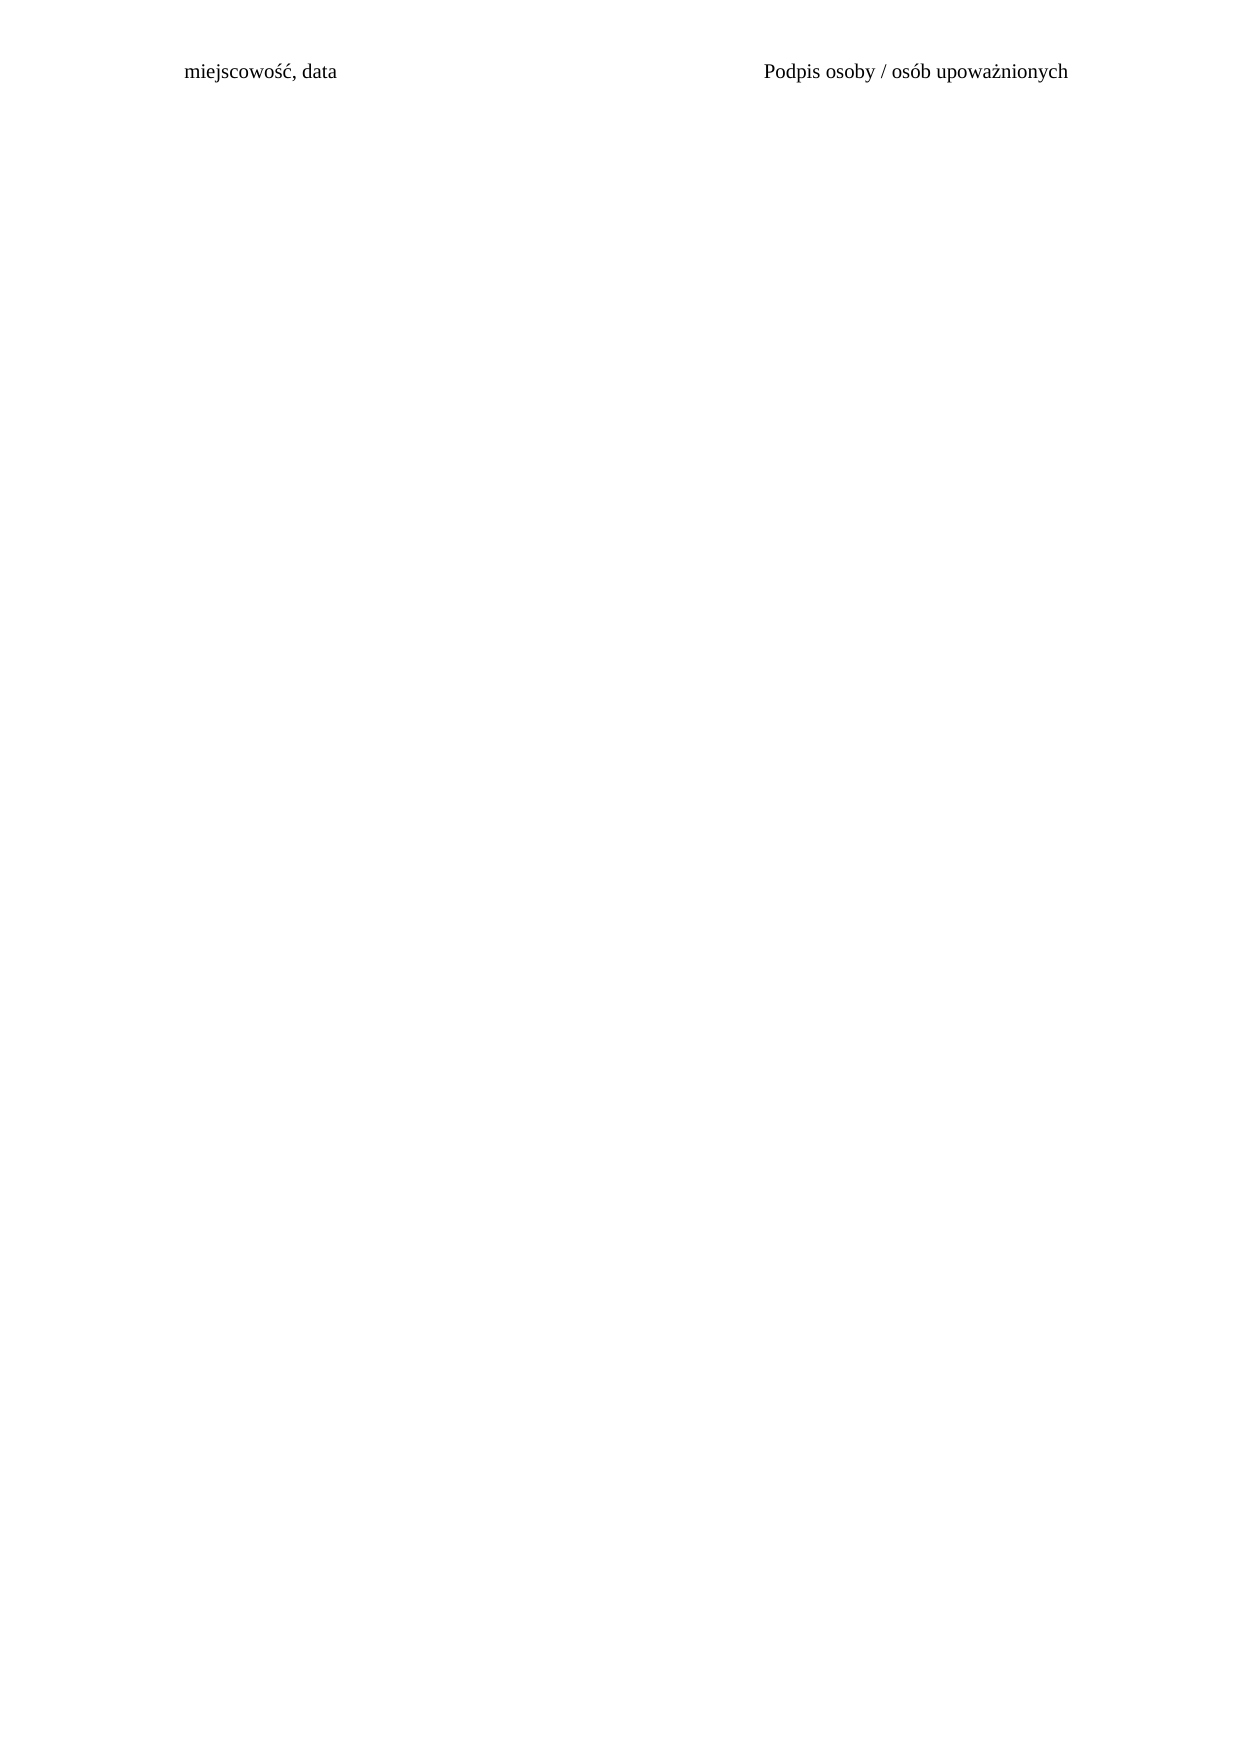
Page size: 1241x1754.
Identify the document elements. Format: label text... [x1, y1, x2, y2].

text miejscowość, data Podpis osoby / osób upoważnionych [148, 59, 1093, 83]
